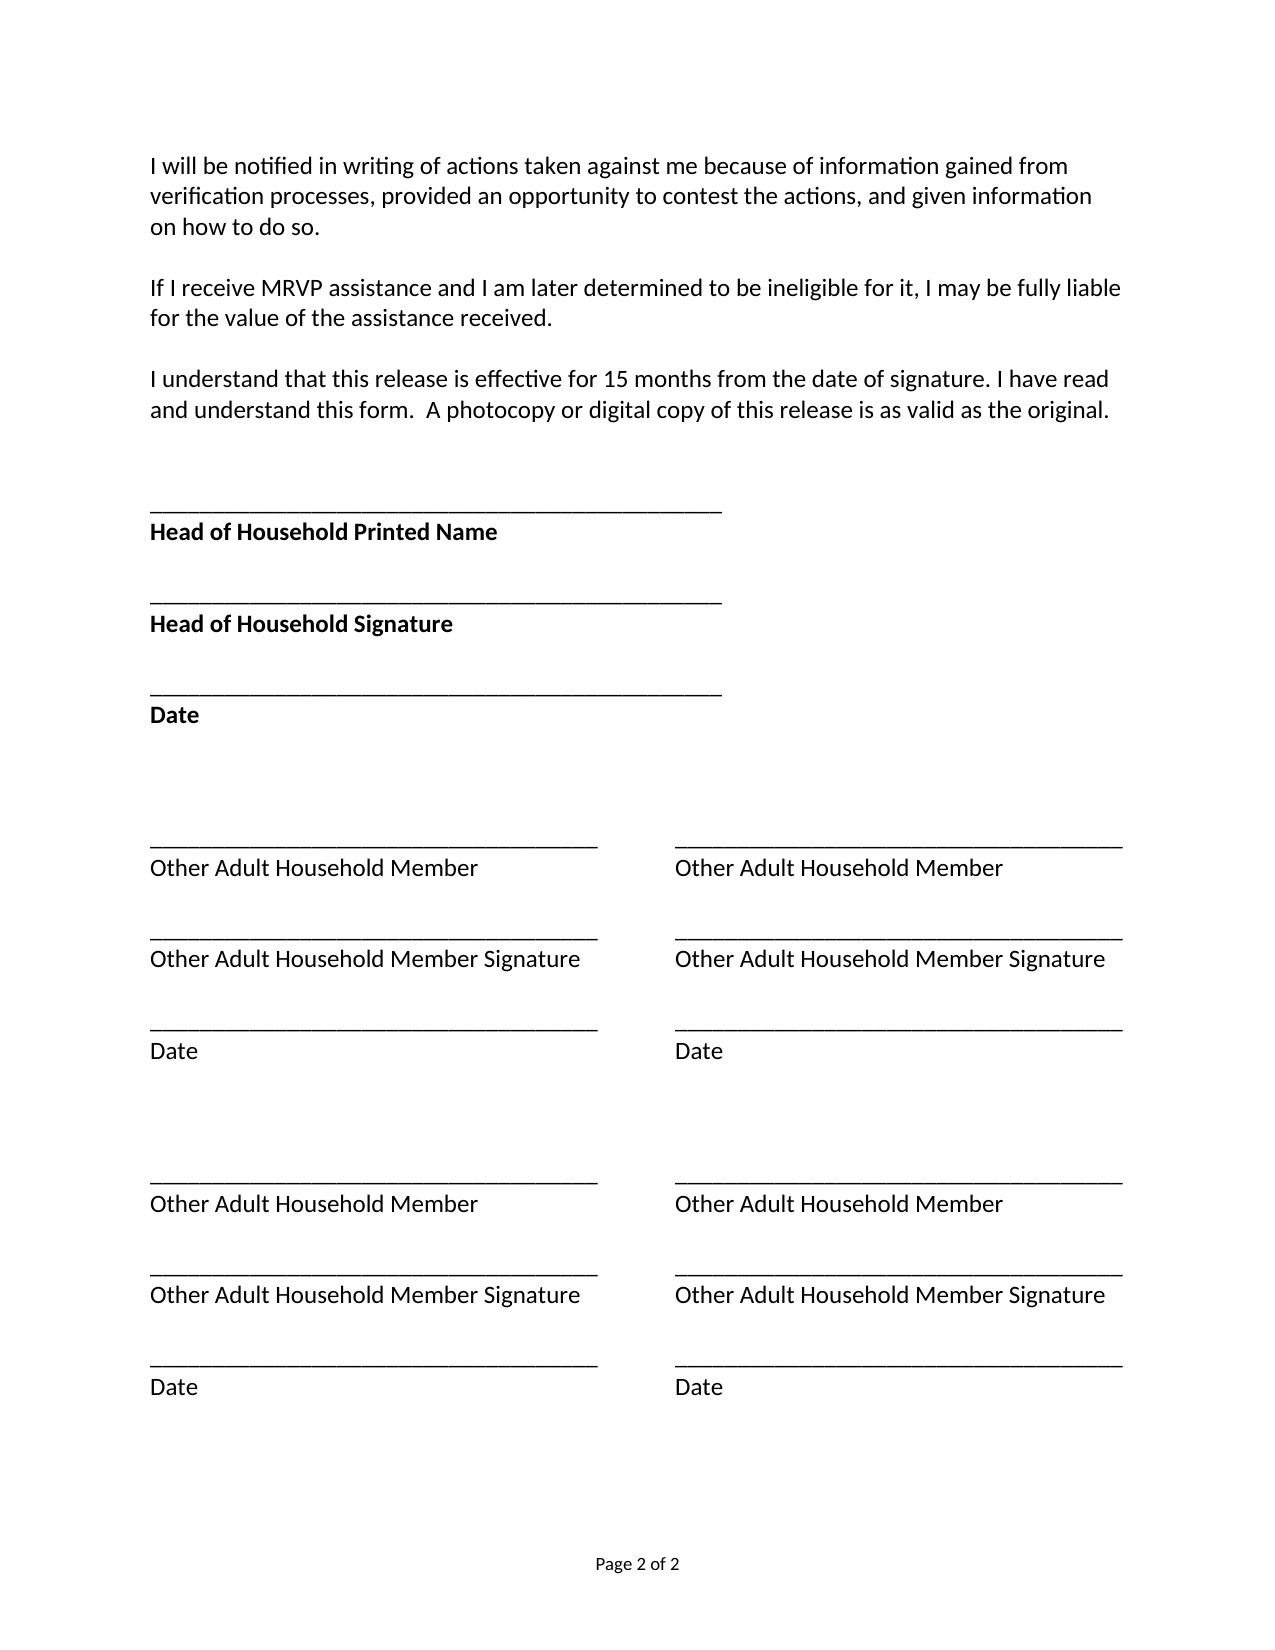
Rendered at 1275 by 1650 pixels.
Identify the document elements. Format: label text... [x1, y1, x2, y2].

text ____________________________________ [150, 1340, 600, 1371]
text Head of Household Printed Name [150, 516, 1125, 547]
text Date____________________________________ [150, 1371, 600, 1401]
text Other Adult Household Member Signature [150, 943, 600, 974]
text ____________________________________ [150, 913, 600, 943]
text Date [150, 699, 1125, 730]
text ____________________________________ [675, 1340, 1125, 1371]
text ____________________________________ [150, 821, 600, 852]
text Other Adult Household Member [150, 1188, 600, 1218]
text ______________________________________________ [150, 486, 1125, 516]
text ____________________________________ [150, 1157, 600, 1188]
text If I receive MRVP assistance and I am later determined to be ineligible for it, I may be fully liable for the value of the assistance received. [150, 272, 1125, 333]
text I will be notified in writing of actions taken against me because of information gained from verification processes, provided an opportunity to contest the actions, and given information on how to do so. [150, 150, 1125, 242]
text ____________________________________ [675, 1004, 1125, 1035]
text Other Adult Household Member [675, 852, 1125, 882]
text ____________________________________ [675, 1249, 1125, 1279]
text ____________________________________ [150, 1004, 600, 1035]
text Head of Household Signature [150, 608, 1125, 638]
text Other Adult Household Member Signature [675, 1279, 1125, 1310]
text Other Adult Household Member [150, 852, 600, 882]
text I understand that this release is effective for 15 months from the date of signature. I have read and understand this form. A photocopy or digital copy of this release is as valid as the original. [150, 364, 1125, 425]
text Other Adult Household Member [675, 1188, 1125, 1218]
text ____________________________________ [675, 913, 1125, 943]
text Date [675, 1371, 1125, 1401]
text ______________________________________________ [150, 577, 1125, 608]
text Other Adult Household Member Signature [150, 1279, 600, 1310]
text Date [675, 1035, 1125, 1066]
text ____________________________________ [150, 1249, 600, 1279]
text Other Adult Household Member Signature [675, 943, 1125, 974]
text Date [150, 1035, 600, 1066]
text ____________________________________ [675, 1157, 1125, 1188]
text ______________________________________________ [150, 669, 1125, 699]
